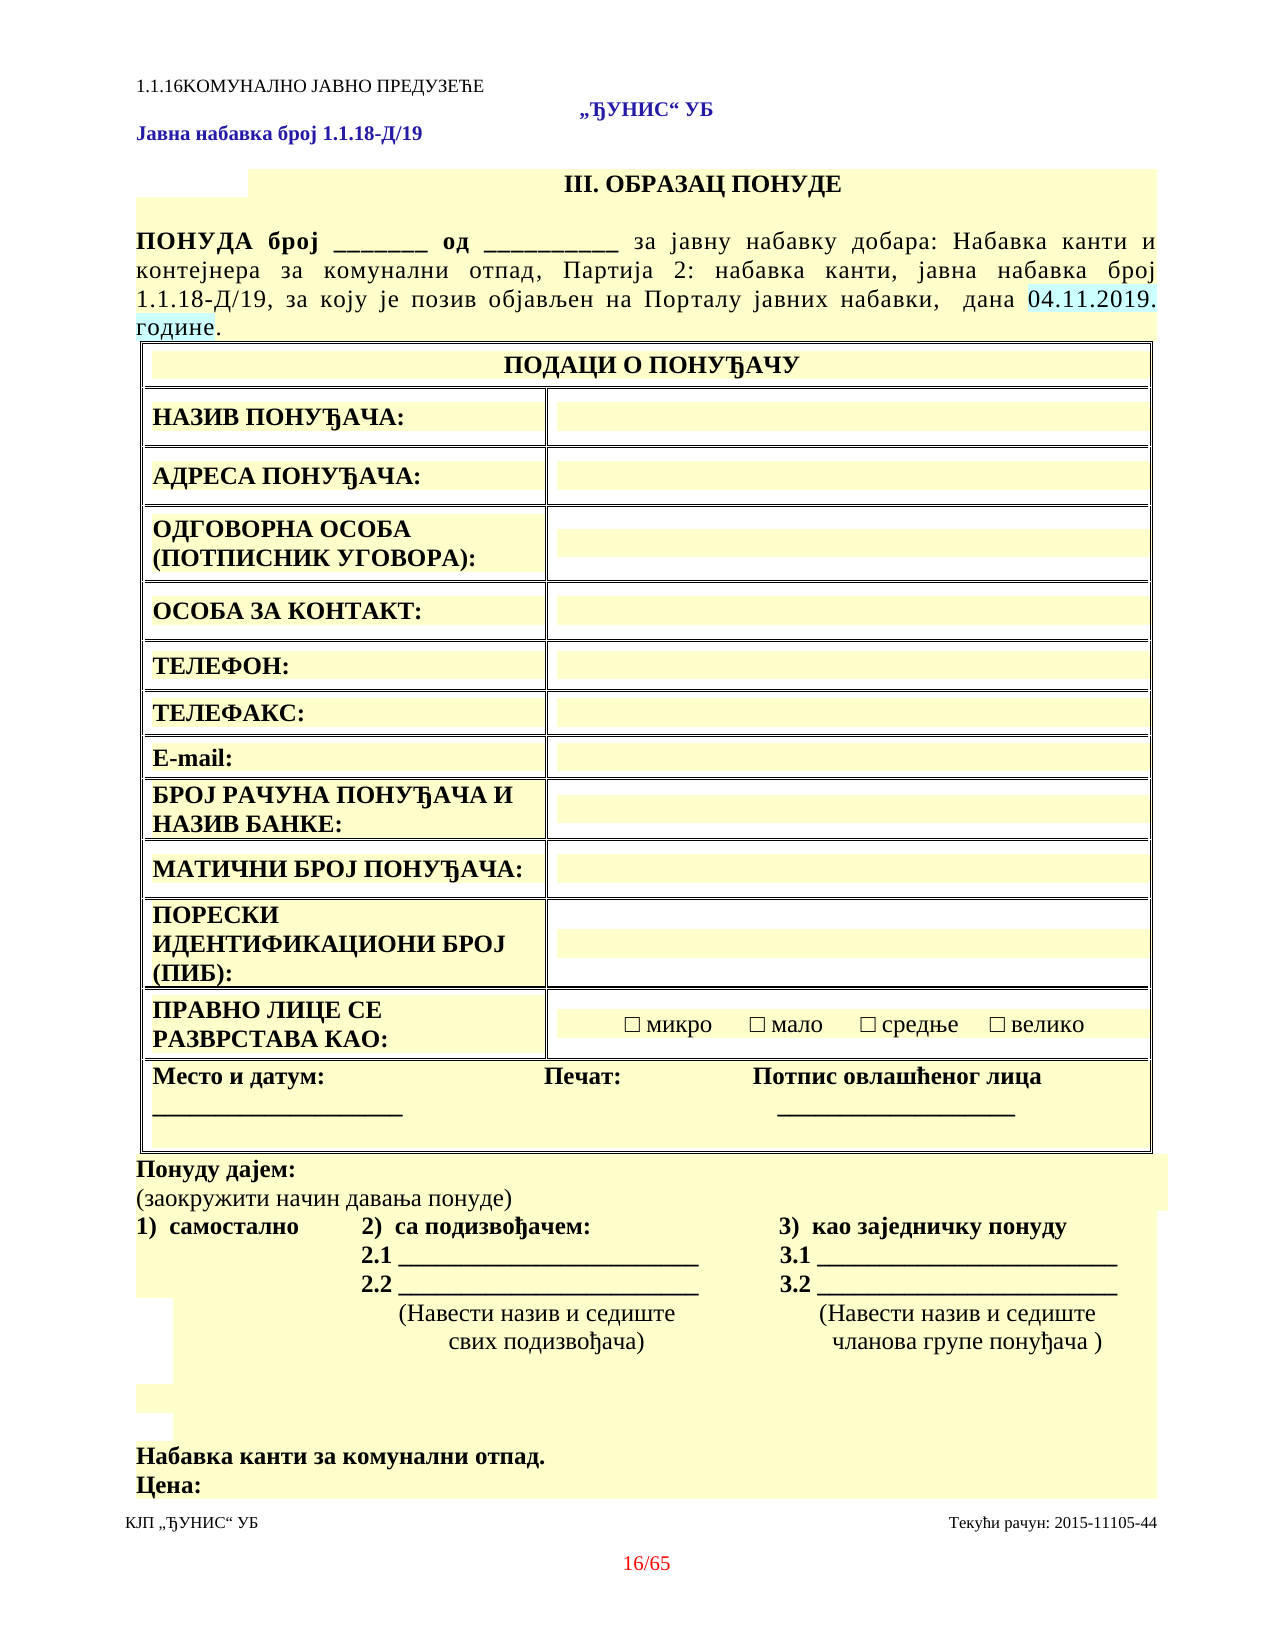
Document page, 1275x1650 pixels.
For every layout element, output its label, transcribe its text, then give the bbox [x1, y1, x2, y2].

table_cell [548, 734, 1150, 777]
table_cell [546, 897, 1152, 986]
table_cell ТЕЛЕФАКС: [141, 689, 546, 733]
table_cell ОСОБА ЗА КОНТАКТ: [143, 580, 545, 638]
table_cell Место и датум: Печат: Потпис овлашћеног лица ____________________ ___________________ [141, 1058, 1152, 1151]
table_cell [546, 777, 1152, 838]
text 2.2 ________________________ 3.2 ________________________ [136, 1269, 1157, 1298]
table_cell [548, 639, 1150, 689]
table_cell [546, 838, 1152, 897]
table_cell БРОЈ РАЧУНА ПОНУЂАЧА И НАЗИВ БАНКЕ: [141, 777, 546, 838]
text 1) самостално 2) са подизвођачем: 3) као заједничку понуду [136, 1211, 1157, 1240]
text III. ОБРАЗАЦ ПОНУДЕ [248, 169, 1157, 197]
table_cell НАЗИВ ПОНУЂАЧА: [143, 386, 545, 445]
text (заокружити начин давања понуде) [136, 1183, 1168, 1211]
table_cell Е-mail: [143, 734, 545, 777]
table_cell ПОРЕСКИ ИДЕНТИФИКАЦИОНИ БРОЈ (ПИБ): [141, 897, 546, 986]
table_cell □ микро □ мало □ средње □ велико [548, 986, 1150, 1058]
table_cell ОДГОВОРНА ОСОБА (ПОТПИСНИК УГОВОРА): [143, 504, 545, 579]
text Понуду дајем: [136, 1154, 1168, 1183]
table_cell [548, 445, 1150, 504]
text ПОНУДА број _______ од __________ за јавну набавку добара: Набавка канти и контејнера за комунални отпад, Партија 2: набавка канти, јавна набавка број 1.1.18-Д/19, за коју је позив објављен на Порталу јавних набавки, дана 04.11.2019. године. [136, 226, 1157, 341]
table_cell ТЕЛЕФОН: [143, 639, 545, 689]
text 2.1 ________________________ 3.1 ________________________ [136, 1240, 1157, 1269]
table_cell [546, 689, 1152, 733]
table_header ПОДАЦИ О ПОНУЂАЧУ [143, 344, 1150, 386]
table_cell АДРЕСА ПОНУЂАЧА: [143, 445, 545, 504]
text Набавка канти за комунални отпад. [136, 1441, 1157, 1470]
table_cell [548, 504, 1150, 579]
text свих подизвођача) чланова групе понуђача ) [173, 1326, 1157, 1355]
table_cell ПРАВНО ЛИЦЕ СЕ РАЗВРСТАВА КАО: [143, 986, 545, 1058]
table_cell [548, 580, 1150, 638]
table_cell МАТИЧНИ БРОЈ ПОНУЂАЧА: [141, 838, 546, 897]
text Цена: [136, 1470, 1157, 1499]
table_cell [548, 386, 1150, 445]
text (Навести назив и седиште (Навести назив и седиште [173, 1298, 1157, 1326]
